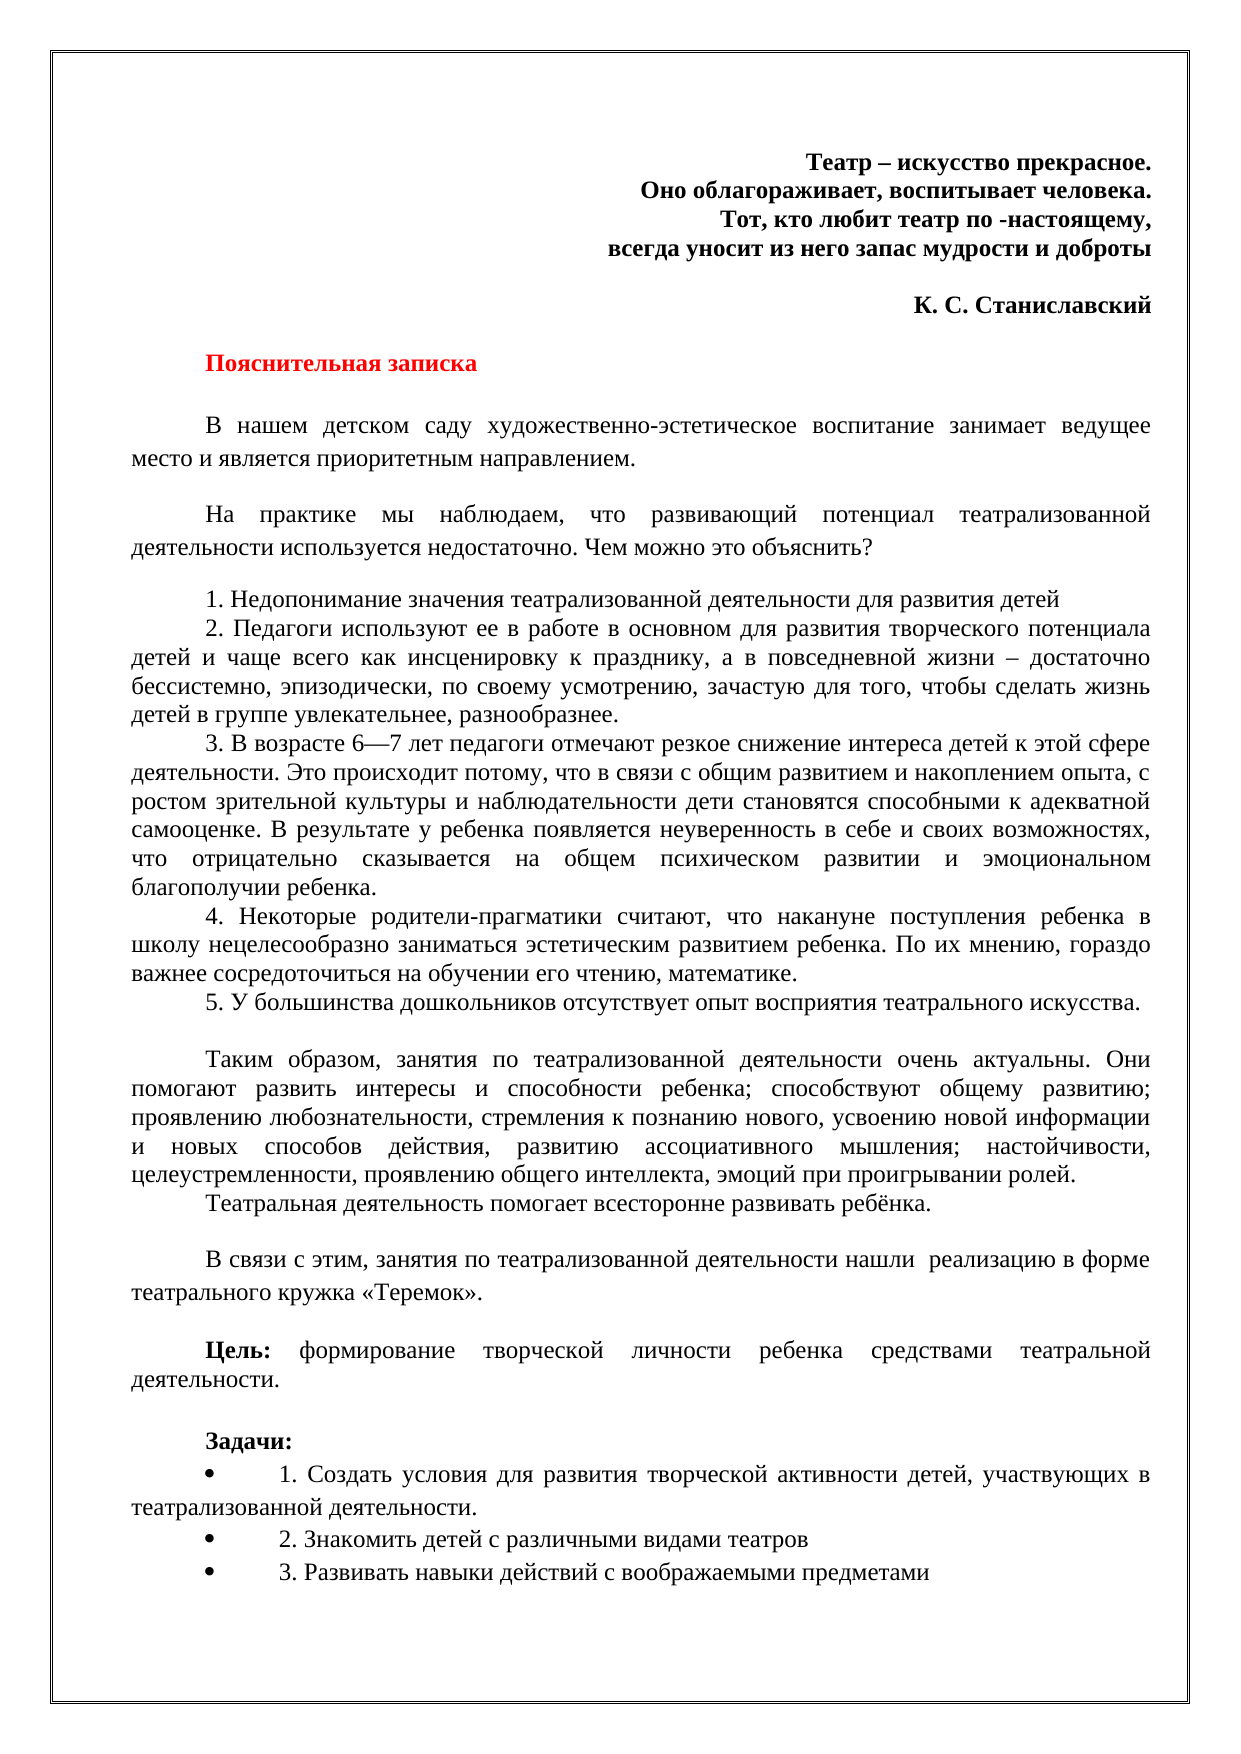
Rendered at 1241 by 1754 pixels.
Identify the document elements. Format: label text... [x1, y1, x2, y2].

text 3. В возрасте 6—7 лет педагоги отмечают резкое снижение интереса детей к этой сфере деятельности. Это происходит потому, что в связи с общим развитием и накоплением опыта, с ростом зрительной культуры и наблюдательности дети становятся способными к адекватной самооценке. В результате у ребенка появляется неуверенность в себе и своих возможностях, что отрицательно сказывается на общем психическом развитии и эмоциональном благополучии ребенка. [131, 728, 1152, 901]
text Пояснительная записка [131, 348, 1152, 377]
text В нашем детском саду художественно-эстетическое воспитание занимает ведущее место и является приоритетным направлением. [131, 406, 1152, 472]
text Театральная деятельность помогает всесторонне развивать ребёнка. [131, 1188, 1152, 1217]
text 4. Некоторые родители-прагматики считают, что накануне поступления ребенка в школу нецелесообразно заниматься эстетическим развитием ребенка. По их мнению, гораздо важнее сосредоточиться на обучении его чтению, математике. [131, 901, 1152, 987]
text На практике мы наблюдаем, что развивающий потенциал театрализованной деятельности используется недостаточно. Чем можно это объяснить? [131, 496, 1152, 561]
text всегда уносит из него запас мудрости и доброты [131, 233, 1152, 262]
text Цель: формирование творческой личности ребенка средствами театральной деятельности. [131, 1335, 1152, 1393]
list 2. Знакомить детей с различными видами театров [131, 1520, 1152, 1553]
text К. С. Станиславский [131, 291, 1152, 319]
text В связи с этим, занятия по театрализованной деятельности нашли реализацию в форме театрального кружка «Теремок». [131, 1241, 1152, 1306]
text Тот, кто любит театр по -настоящему, [131, 204, 1152, 233]
text Таким образом, занятия по театрализованной деятельности очень актуальны. Они помогают развить интересы и способности ребенка; способствуют общему развитию; проявлению любознательности, стремления к познанию нового, усвоению новой информации и новых способов действия, развитию ассоциативного мышления; настойчивости, целеустремленности, проявлению общего интеллекта, эмоций при проигрывании ролей. [131, 1044, 1152, 1188]
list 3. Развивать навыки действий с воображаемыми предметами [131, 1553, 1152, 1586]
text 1. Недопонимание значения театрализованной деятельности для развития детей [131, 584, 1152, 613]
list 1. Создать условия для развития творческой активности детей, участвующих в театрализованной деятельности. [131, 1455, 1152, 1520]
list Задачи: [131, 1422, 1152, 1455]
text 5. У большинства дошкольников отсутствует опыт восприятия театрального искусства. [131, 987, 1152, 1016]
text Театр – искусство прекрасное. [131, 147, 1152, 176]
text Оно облагораживает, воспитывает человека. [131, 176, 1152, 204]
text 2. Педагоги используют ее в работе в основном для развития творческого потенциала детей и чаще всего как инсценировку к празднику, а в повседневной жизни – достаточно бессистемно, эпизодически, по своему усмотрению, зачастую для того, чтобы сделать жизнь детей в группе увлекательнее, разнообразнее. [131, 613, 1152, 728]
